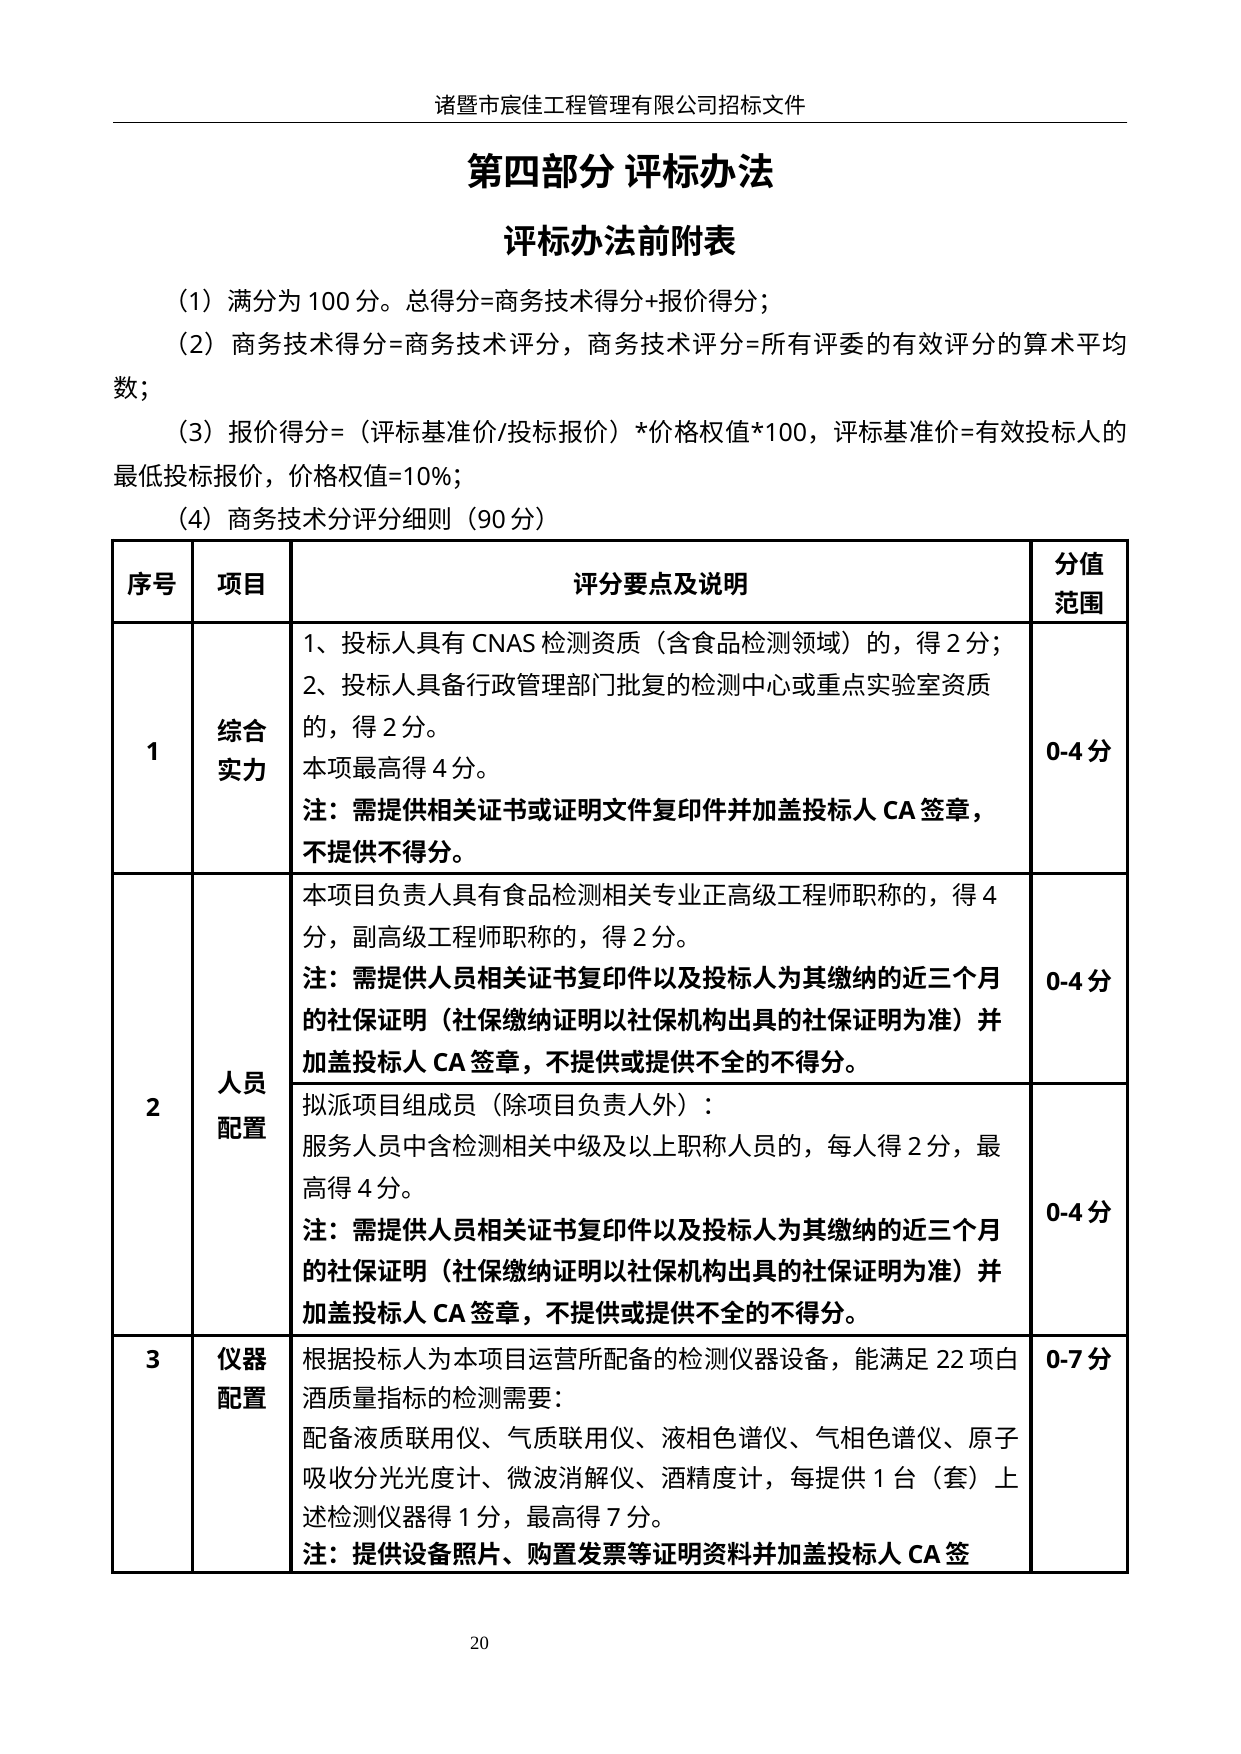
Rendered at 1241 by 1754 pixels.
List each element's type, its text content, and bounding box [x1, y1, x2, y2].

table_cell 2 [114, 875, 191, 1333]
table_header 分值 范围 [1033, 542, 1126, 621]
table_header 项目 [194, 542, 289, 621]
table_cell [293, 1337, 1029, 1571]
text （1）满分为100分。总得分=商务技术得分+报价得分； [113, 275, 1127, 319]
table_cell 0-4分 [1033, 624, 1126, 872]
table_header 评分要点及说明 [293, 542, 1029, 621]
text （4）商务技术分评分细则（90分） [113, 494, 1127, 537]
table_header 序号 [114, 542, 191, 621]
text 评标办法前附表 [113, 219, 1127, 262]
table_cell 仪器 配置 [194, 1337, 289, 1571]
table_cell 综合 实力 [194, 624, 289, 872]
table_cell 本项目负责人具有食品检测相关专业正高级工程师职称的，得4分，副高级工程师职称的，得2分。 注：需提供人员相关证书复印件以及投标人为其缴纳的近三个月的社保证明（社保缴纳证明以社保机构出具的社保证明为准）并加盖投标人CA签章，不提供或提供不全的不得分。 [293, 875, 1029, 1082]
table_cell 1、投标人具有CNAS检测资质（含食品检测领域）的，得2分； 2、投标人具备行政管理部门批复的检测中心或重点实验室资质的，得2分。 本项最高得4分。 注：需提供相关证书或证明文件复印件并加盖投标人CA签章，不提供不得分。 [293, 624, 1029, 872]
text （3）报价得分=（评标基准价/投标报价）*价格权值*100，评标基准价=有效投标人的最低投标报价，价格权值=10%； [113, 406, 1127, 494]
text 第四部分 评标办法 [113, 150, 1127, 194]
table_cell 0-4分 [1033, 875, 1126, 1082]
text （2）商务技术得分=商务技术评分，商务技术评分=所有评委的有效评分的算术平均数； [113, 319, 1127, 406]
table_cell 3 [114, 1337, 191, 1571]
table_cell 0-4分 [1033, 1085, 1126, 1333]
table_cell 1 [114, 624, 191, 872]
table_cell 0-7分 [1033, 1337, 1126, 1571]
table_cell 人员 配置 [194, 875, 289, 1333]
table_cell 拟派项目组成员（除项目负责人外）： 服务人员中含检测相关中级及以上职称人员的，每人得2分，最高得4分。 注：需提供人员相关证书复印件以及投标人为其缴纳的近三个月的社保证明（社保缴纳证明以社保机构出具的社保证明为准）并加盖投标人CA签章，不提供或提供不全的不得分。 [293, 1085, 1029, 1333]
